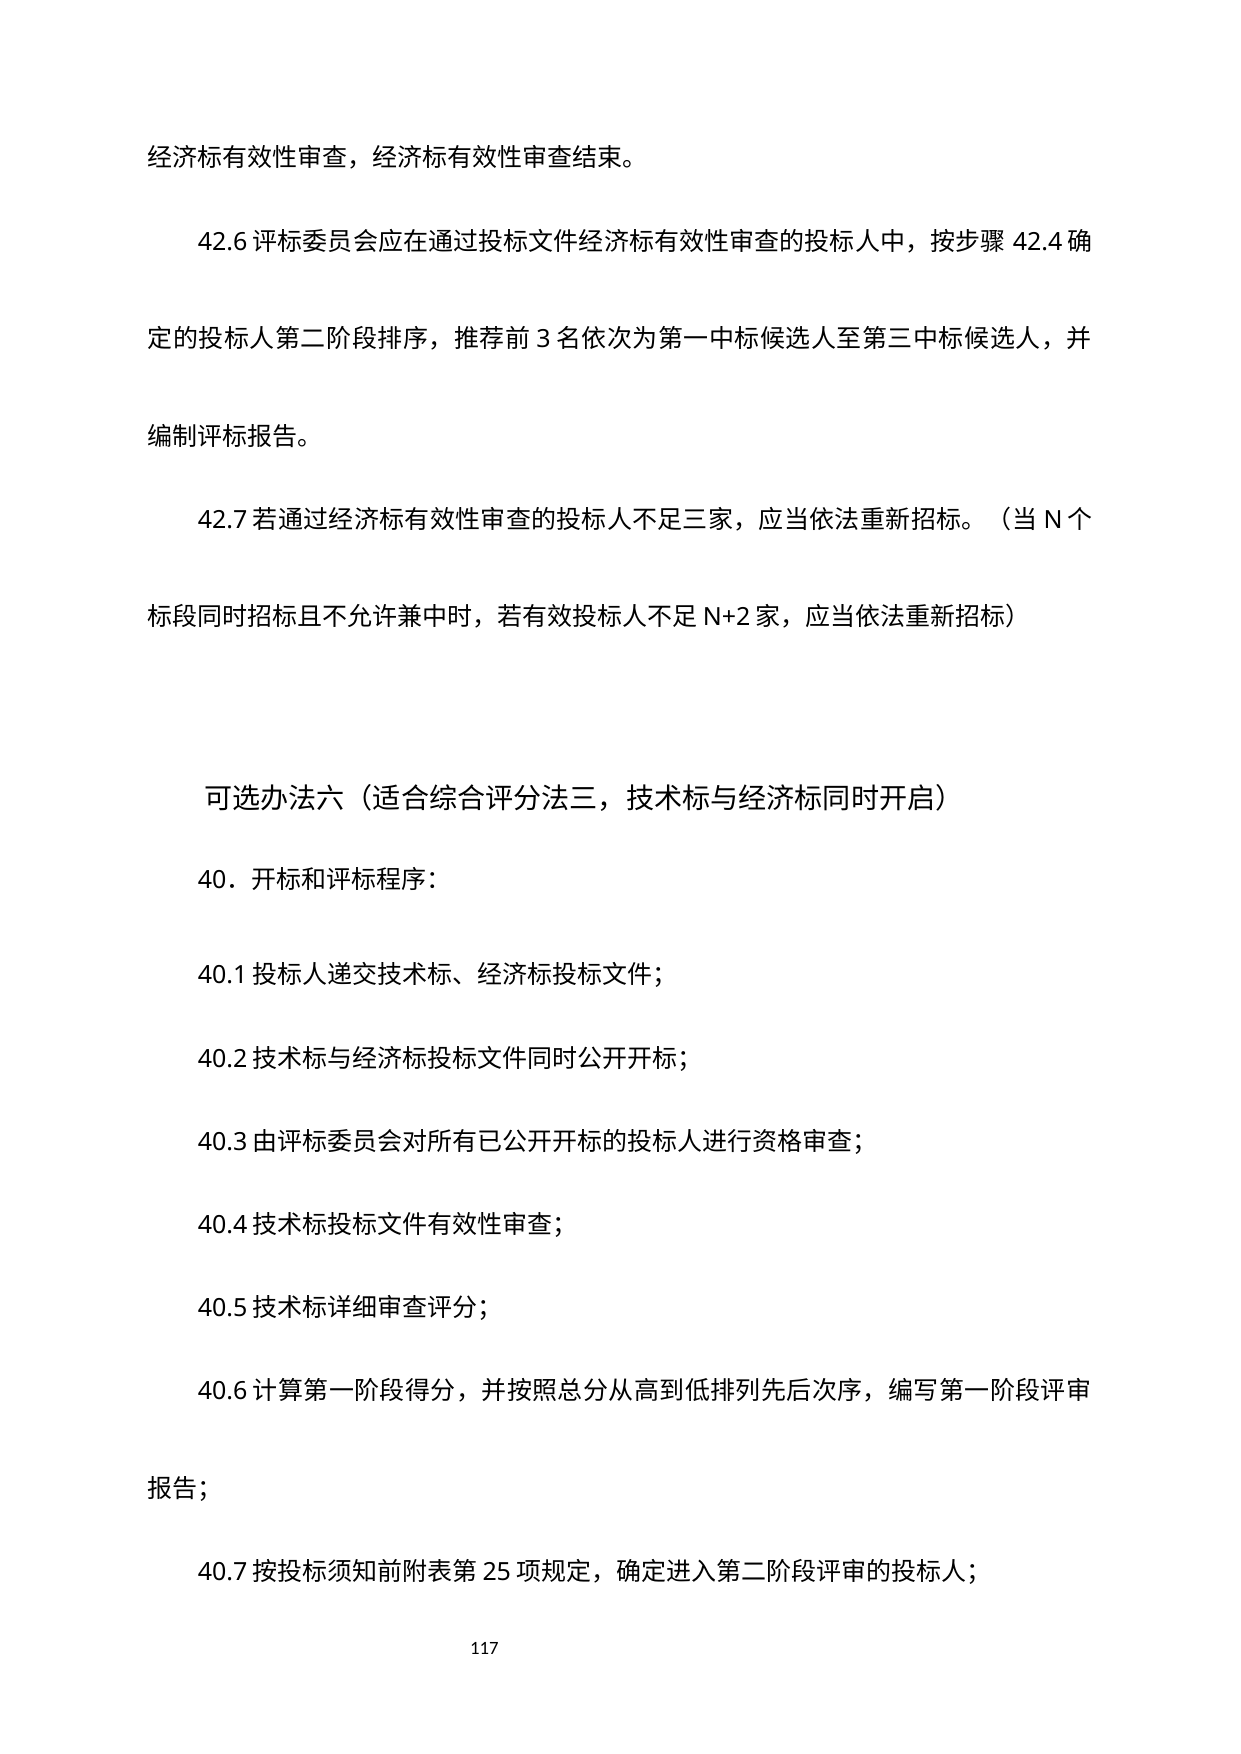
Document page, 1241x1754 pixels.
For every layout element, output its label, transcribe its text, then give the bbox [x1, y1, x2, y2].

text 40.5技术标详细审查评分； [148, 1273, 1092, 1338]
text 40．开标和评标程序： [148, 845, 1092, 910]
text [148, 123, 1092, 188]
text 42.6评标委员会应在通过投标文件经济标有效性审查的投标人中，按步骤42.4确定的投标人第二阶段排序，推荐前3名依次为第一中标候选人至第三中标候选人，并编制评标报告。 [148, 207, 1092, 467]
text 40.1投标人递交技术标、经济标投标文件； [148, 941, 1092, 1006]
subtitle 可选办法六（适合综合评分法三，技术标与经济标同时开启） [148, 764, 1092, 829]
text 40.4技术标投标文件有效性审查； [148, 1190, 1092, 1255]
text 40.6计算第一阶段得分，并按照总分从高到低排列先后次序，编写第一阶段评审报告； [148, 1356, 1092, 1519]
text 42.7若通过经济标有效性审查的投标人不足三家，应当依法重新招标。（当N个标段同时招标且不允许兼中时，若有效投标人不足N+2家，应当依法重新招标） [148, 485, 1092, 647]
text 40.7按投标须知前附表第25项规定，确定进入第二阶段评审的投标人； [148, 1537, 1092, 1602]
text 40.3由评标委员会对所有已公开开标的投标人进行资格审查； [148, 1107, 1092, 1172]
text 40.2技术标与经济标投标文件同时公开开标； [148, 1024, 1092, 1089]
